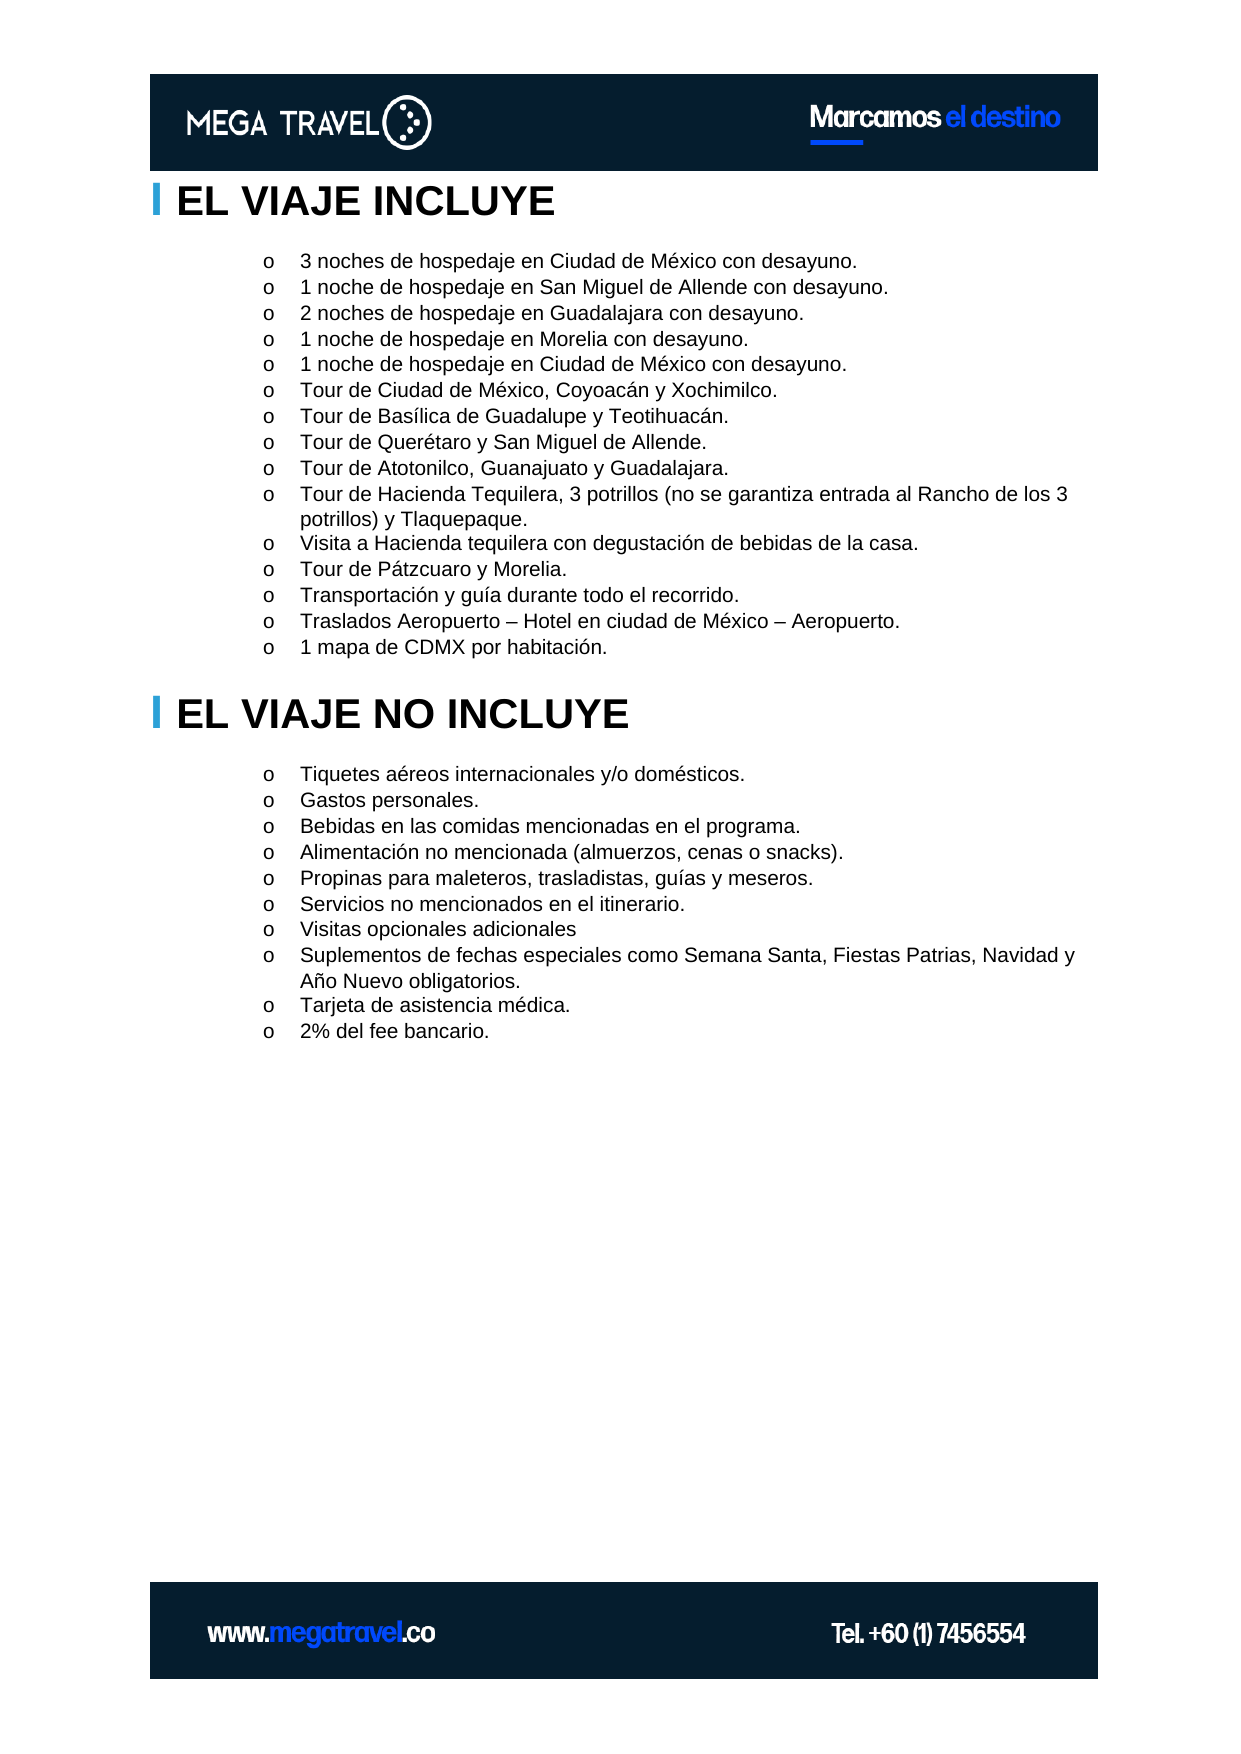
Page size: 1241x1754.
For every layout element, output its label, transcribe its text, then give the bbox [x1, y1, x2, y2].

list 2 noches de hospedaje en Guadalajara con desayuno. [262, 301, 1090, 326]
list Tour de Atotonilco, Guanajuato y Guadalajara. [262, 456, 1090, 481]
list Tour de Hacienda Tequilera, 3 potrillos (no se garantiza entrada al Rancho de los 3 potrillos) y Tlaquepaque. [262, 481, 1090, 531]
list Visita a Hacienda tequilera con degustación de bebidas de la casa. [262, 531, 1090, 557]
list 3 noches de hospedaje en Ciudad de México con desayuno. [262, 249, 1090, 275]
list Visitas opcionales adicionales [262, 917, 1090, 943]
list 1 mapa de CDMX por habitación. [262, 634, 1090, 660]
list Gastos personales. [262, 788, 1090, 814]
list 2% del fee bancario. [262, 1019, 1090, 1044]
list Tour de Basílica de Guadalupe y Teotihuacán. [262, 404, 1090, 430]
list Bebidas en las comidas mencionadas en el programa. [262, 814, 1090, 840]
picture [150, 1582, 1098, 1679]
list Transportación y guía durante todo el recorrido. [262, 583, 1090, 609]
list Servicios no mencionados en el itinerario. [262, 891, 1090, 917]
list Tiquetes aéreos internacionales y/o domésticos. [262, 762, 1090, 788]
list Tour de Querétaro y San Miguel de Allende. [262, 430, 1090, 456]
list Traslados Aeropuerto – Hotel en ciudad de México – Aeropuerto. [262, 609, 1090, 634]
list Tour de Pátzcuaro y Morelia. [262, 557, 1090, 583]
list 1 noche de hospedaje en Ciudad de México con desayuno. [262, 352, 1090, 378]
picture [150, 74, 1098, 171]
list Alimentación no mencionada (almuerzos, cenas o snacks). [262, 840, 1090, 866]
list Propinas para maleteros, trasladistas, guías y meseros. [262, 866, 1090, 891]
list Tour de Ciudad de México, Coyoacán y Xochimilco. [262, 378, 1090, 404]
list Tarjeta de asistencia médica. [262, 993, 1090, 1019]
list 1 noche de hospedaje en Morelia con desayuno. [262, 326, 1090, 352]
list 1 noche de hospedaje en San Miguel de Allende con desayuno. [262, 275, 1090, 301]
list Suplementos de fechas especiales como Semana Santa, Fiestas Patrias, Navidad y Año Nuevo obligatorios. [262, 943, 1090, 993]
